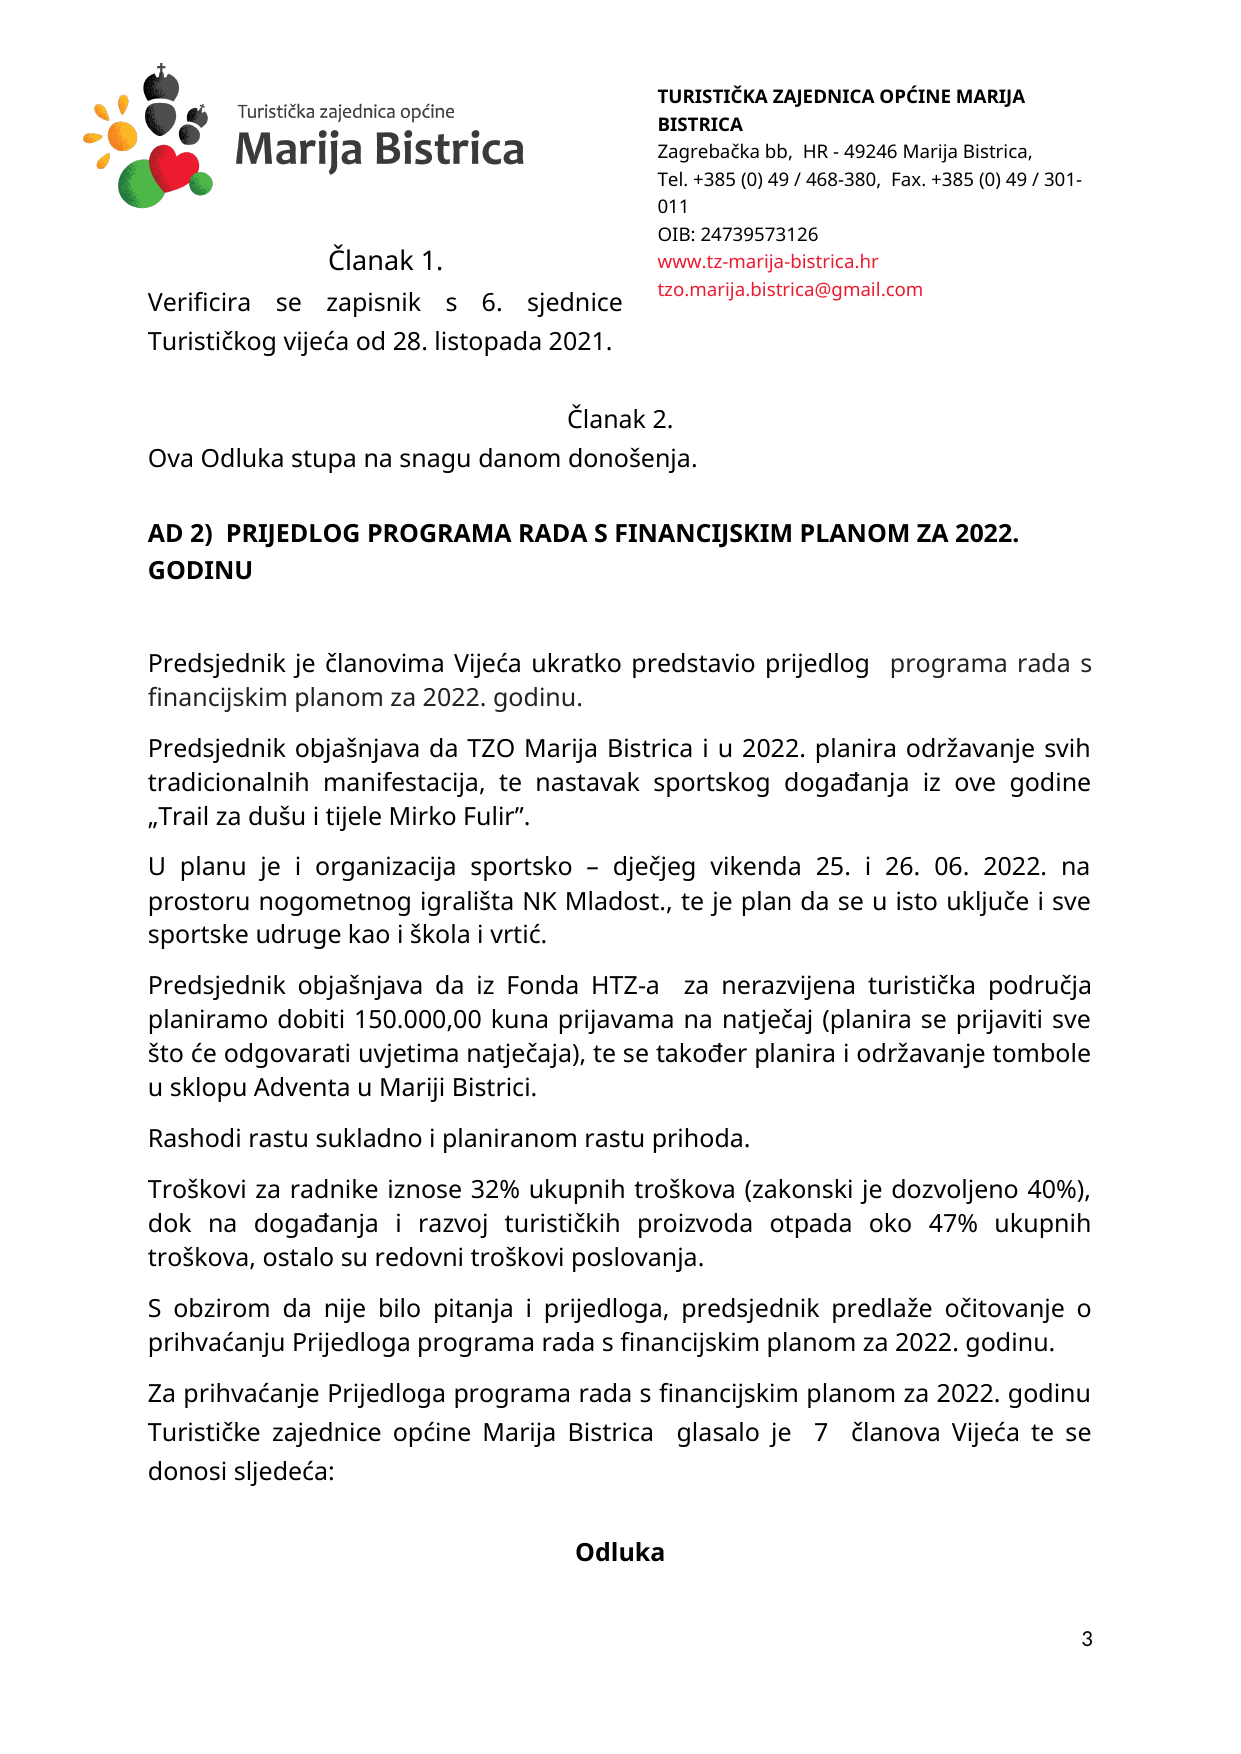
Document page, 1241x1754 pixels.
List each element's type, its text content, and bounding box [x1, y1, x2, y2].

text Ova Odluka stupa na snagu danom donošenja. [148, 441, 1093, 475]
text Za prihvaćanje Prijedloga programa rada s financijskim planom za 2022. godinu Turističke zajednice općine Marija Bistrica glasalo je 7 članova Vijeća te se donosi sljedeća: [148, 1375, 1093, 1488]
picture [45, 12, 571, 263]
text Predsjednik objašnjava da iz Fonda HTZ-a za nerazvijena turistička područja planiramo dobiti 150.000,00 kuna prijavama na natječaj (planira se prijaviti sve što će odgovarati uvjetima natječaja), te se također planira i održavanje tombole u sklopu Adventa u Mariji Bistrici. [148, 968, 1093, 1104]
text S obzirom da nije bilo pitanja i prijedloga, predsjednik predlaže očitovanje o prihvaćanju Prijedloga programa rada s financijskim planom za 2022. godinu. [148, 1290, 1093, 1358]
text AD 2) PRIJEDLOG PROGRAMA RADA S FINANCIJSKIM PLANOM ZA 2022. GODINU [148, 516, 1093, 587]
text Članak 2. [148, 402, 1093, 436]
text Odluka [148, 1535, 1093, 1569]
text Članak 1. [148, 242, 1093, 279]
text Verificira se zapisnik s 6. sjednice Turističkog vijeća od 28. listopada 2021. [148, 284, 1093, 357]
text Predsjednik je članovima Vijeća ukratko predstavio prijedlog programa rada s financijskim planom za 2022. godinu. [148, 645, 1093, 713]
text U planu je i organizacija sportsko – dječjeg vikenda 25. i 26. 06. 2022. na prostoru nogometnog igrališta NK Mladost., te je plan da se u isto uključe i sve sportske udruge kao i škola i vrtić. [148, 849, 1093, 951]
text Rashodi rastu sukladno i planiranom rastu prihoda. [148, 1121, 1093, 1155]
text Predsjednik objašnjava da TZO Marija Bistrica i u 2022. planira održavanje svih tradicionalnih manifestacija, te nastavak sportskog događanja iz ove godine „Trail za dušu i tijele Mirko Fulir”. [148, 730, 1093, 832]
text Troškovi za radnike iznose 32% ukupnih troškova (zakonski je dozvoljeno 40%), dok na događanja i razvoj turističkih proizvoda otpada oko 47% ukupnih troškova, ostalo su redovni troškovi poslovanja. [148, 1172, 1093, 1274]
